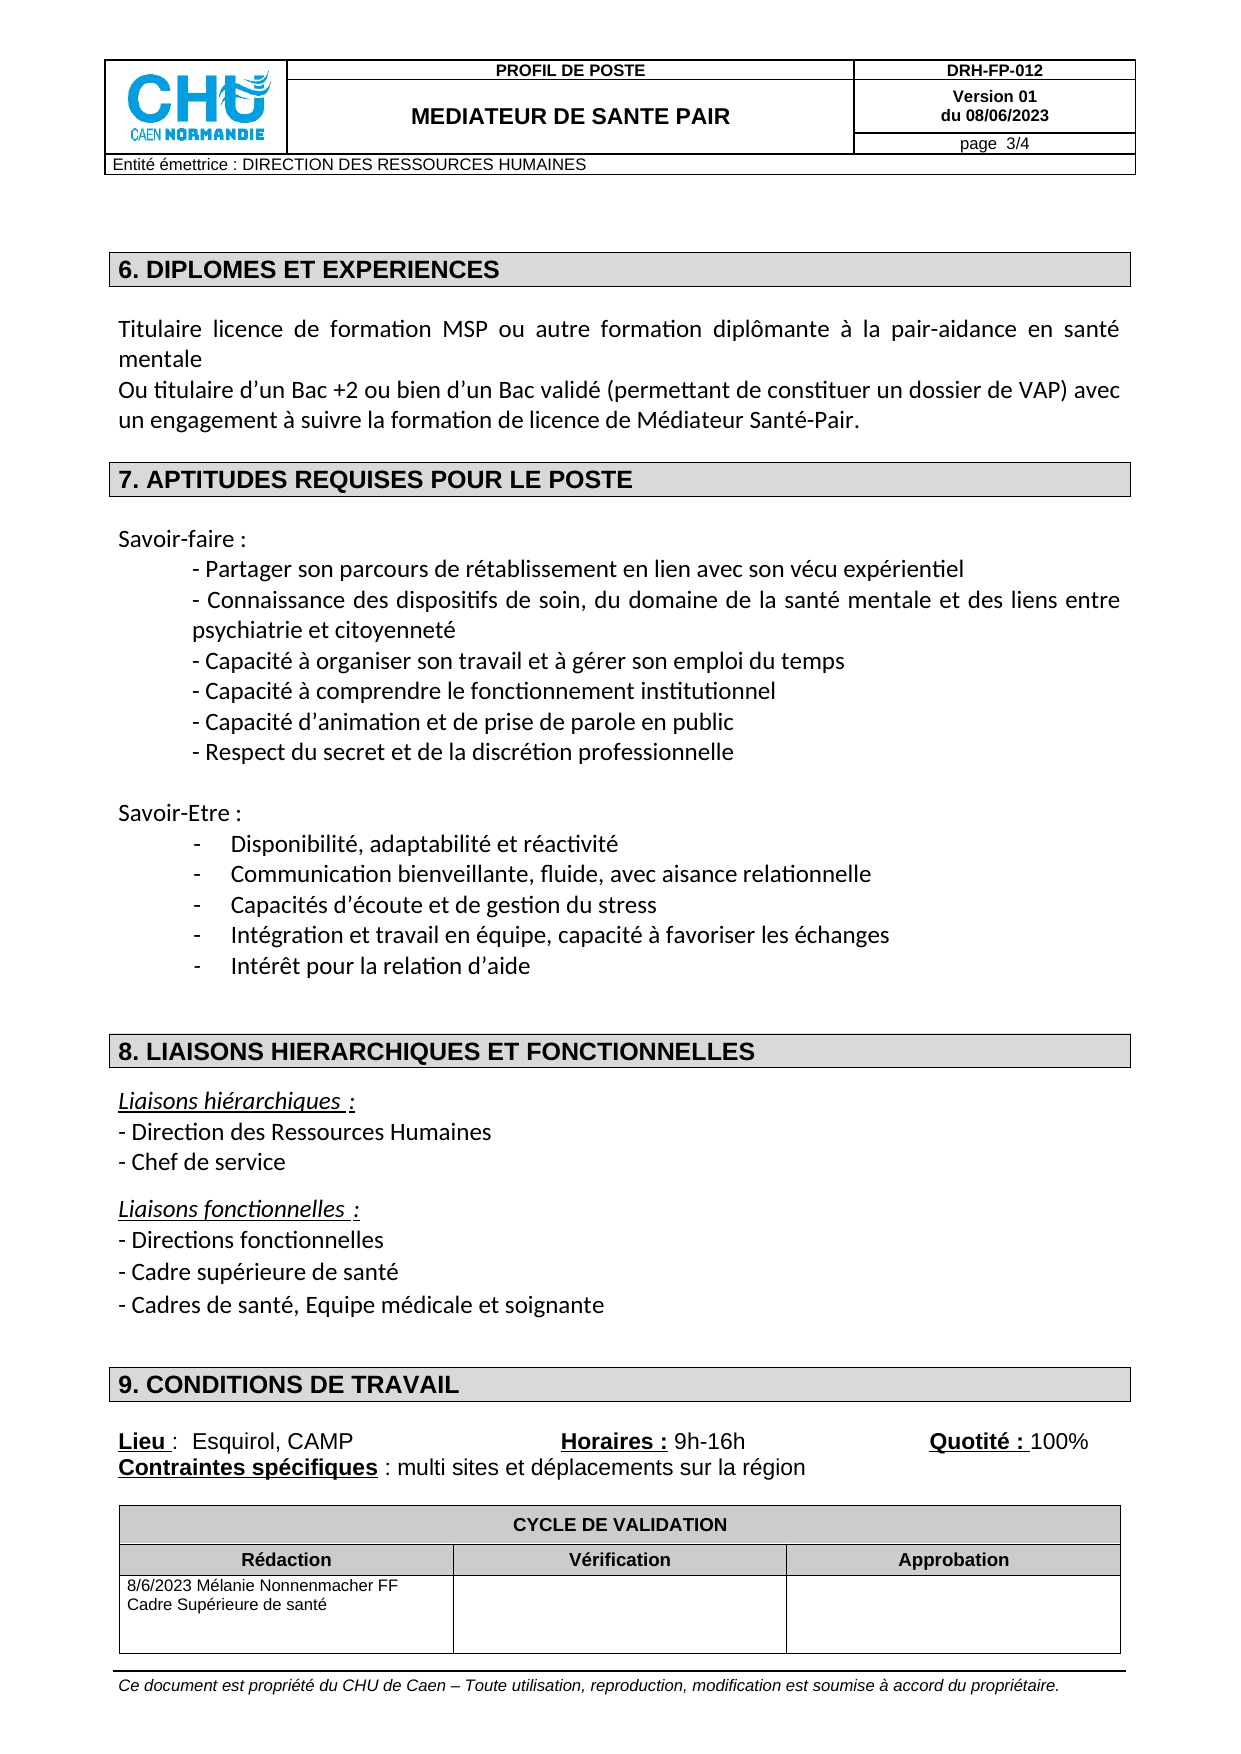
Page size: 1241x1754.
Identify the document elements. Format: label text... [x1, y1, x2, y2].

table_cell 8/6/2023 Mélanie Nonnenmacher FF Cadre Supérieure de santé [120, 1576, 453, 1653]
table_cell Vérification [454, 1545, 786, 1575]
text 7. APTITUDES REQUISES POUR LE poste [110, 463, 1130, 496]
table_header Cycle de validation [120, 1506, 1120, 1543]
text Lieu : Esquirol, CAMP Horaires : 9h-16h Quotité : 100% [118, 1428, 1122, 1454]
text - Partager son parcours de rétablissement en lien avec son vécu expérientiel [192, 553, 1122, 584]
text Liaisons hiérarchiques : [118, 1085, 1122, 1116]
table_cell [787, 1576, 1120, 1653]
picture [116, 62, 276, 152]
text - Directions fonctionnelles [118, 1224, 1122, 1255]
text 6. diplomes et experiences [110, 253, 1130, 286]
text 8. LIAISONS HIERARCHIQUES ET FONCTIONNELLES [110, 1035, 1130, 1067]
list Capacités d’écoute et de gestion du stress [193, 889, 1122, 920]
text Savoir-faire : [118, 523, 1122, 553]
text - Capacité d’animation et de prise de parole en public [192, 706, 1122, 737]
text - Chef de service [118, 1146, 1122, 1177]
text - Capacité à comprendre le fonctionnement institutionnel [192, 676, 1122, 706]
text Titulaire licence de formation MSP ou autre formation diplômante à la pair-aidance en santé mentale [118, 313, 1122, 374]
table_cell [454, 1576, 786, 1653]
text - Cadre supérieure de santé [118, 1256, 1122, 1287]
text - Respect du secret et de la discrétion professionnelle [118, 737, 1122, 767]
text Savoir-Etre : [118, 798, 1122, 828]
table_cell Rédaction [120, 1545, 453, 1575]
list Disponibilité, adaptabilité et réactivité [193, 828, 1122, 859]
text - Capacité à organiser son travail et à gérer son emploi du temps [192, 645, 1122, 676]
text Liaisons fonctionnelles : [118, 1194, 1122, 1224]
text 9. conditions de travail [110, 1368, 1130, 1401]
text - Cadres de santé, Equipe médicale et soignante [118, 1289, 1122, 1319]
table_cell Approbation [787, 1545, 1120, 1575]
list Intérêt pour la relation d’aide [193, 950, 1122, 981]
text - Connaissance des dispositifs de soin, du domaine de la santé mentale et des liens entre psychiatrie et citoyenneté [192, 584, 1122, 645]
text Ou titulaire d’un Bac +2 ou bien d’un Bac validé (permettant de constituer un dossier de VAP) avec un engagement à suivre la formation de licence de Médiateur Santé-Pair. [118, 374, 1122, 435]
text - Direction des Ressources Humaines [118, 1116, 1122, 1146]
list Intégration et travail en équipe, capacité à favoriser les échanges [193, 920, 1122, 950]
list Communication bienveillante, fluide, avec aisance relationnelle [193, 859, 1122, 889]
text Contraintes spécifiques : multi sites et déplacements sur la région [118, 1454, 1122, 1481]
